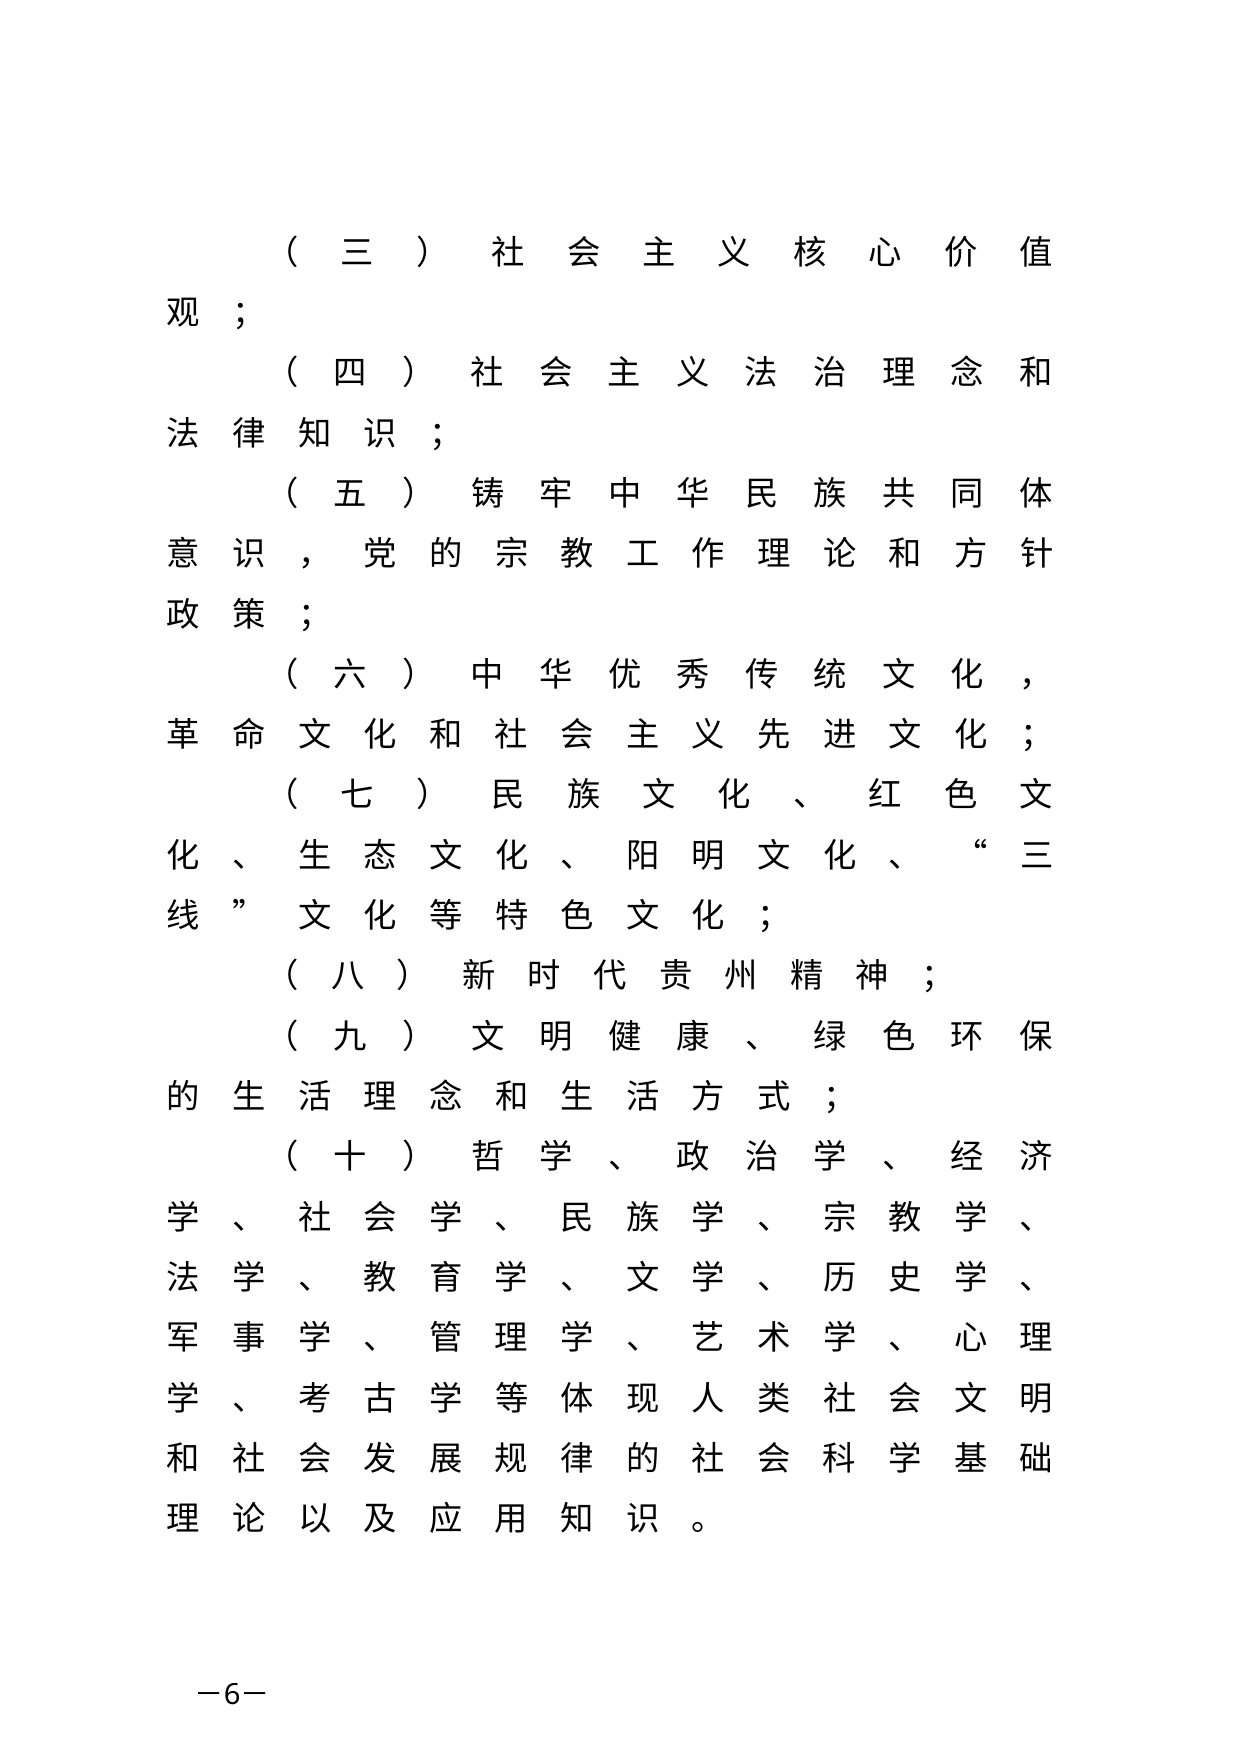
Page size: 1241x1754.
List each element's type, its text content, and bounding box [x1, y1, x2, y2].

text （七）民族文化、红色文化、生态文化、阳明文化、“三线”文化等特色文化； [167, 762, 1085, 943]
text （四）社会主义法治理念和法律知识； [167, 340, 1085, 461]
text （五）铸牢中华民族共同体意识，党的宗教工作理论和方针政策； [167, 461, 1085, 642]
text （九）文明健康、绿色环保的生活理念和生活方式； [167, 1003, 1085, 1124]
text （十）哲学、政治学、经济学、社会学、民族学、宗教学、法学、教育学、文学、历史学、军事学、管理学、艺术学、心理学、考古学等体现人类社会文明和社会发展规律的社会科学基础理论以及应用知识。 [167, 1124, 1085, 1546]
text （六）中华优秀传统文化，革命文化和社会主义先进文化； [167, 642, 1085, 762]
text （三）社会主义核心价值观； [167, 219, 1085, 340]
text （八）新时代贵州精神； [167, 943, 1085, 1003]
